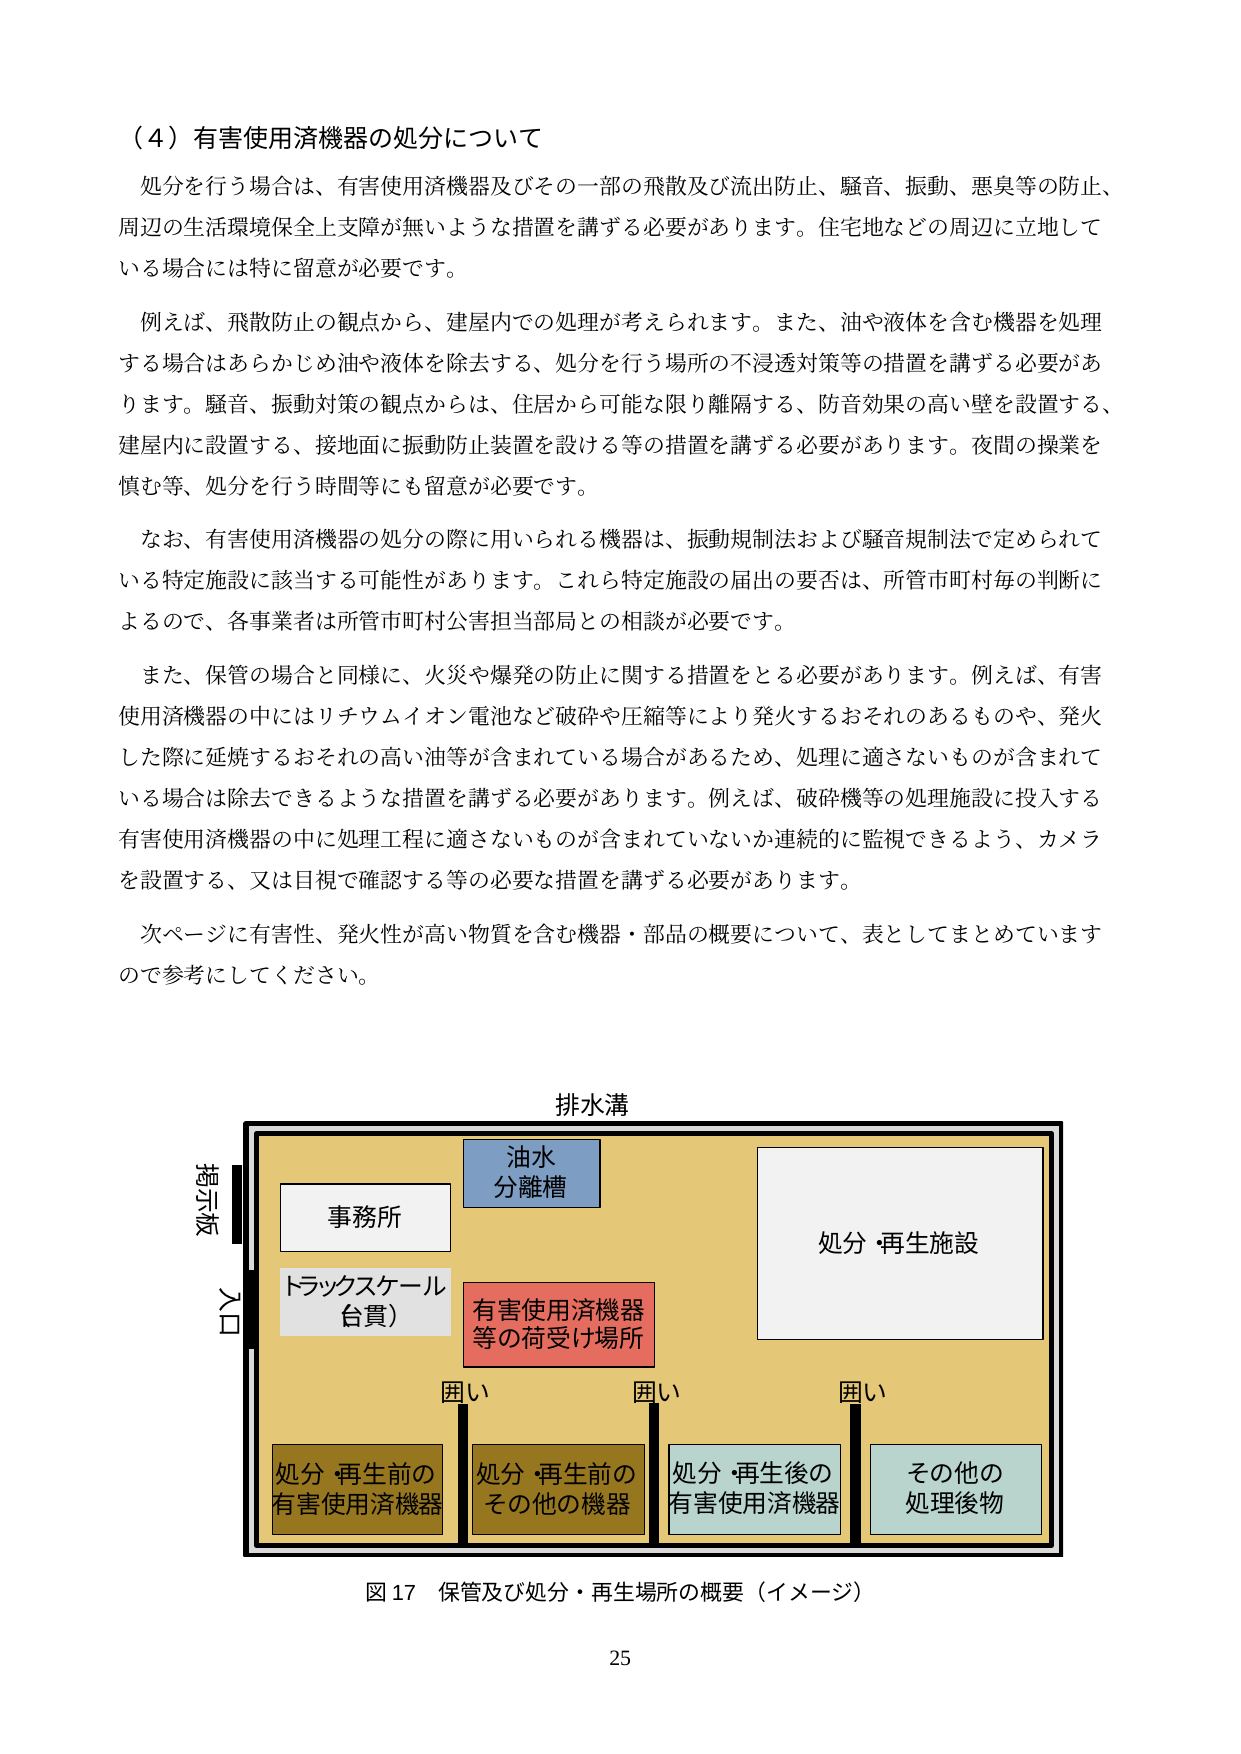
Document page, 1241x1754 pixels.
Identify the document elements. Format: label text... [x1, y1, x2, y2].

text （４）有害使用済機器の処分について [118, 118, 1122, 154]
text 処分を行う場合は、有害使用済機器及びその一部の飛散及び流出防止、騒音、振動、悪臭等の防止、周辺の生活環境保全上支障が無いような措置を講ずる必要があります。住宅地などの周辺に立地している場合には特に留意が必要です。 [118, 162, 1122, 285]
text 例えば、飛散防止の観点から、建屋内での処理が考えられます。また、油や液体を含む機器を処理する場合はあらかじめ油や液体を除去する、処分を行う場所の不浸透対策等の措置を講ずる必要があります。騒音、振動対策の観点からは、住居から可能な限り離隔する、防音効果の高い壁を設置する、建屋内に設置する、接地面に振動防止装置を設ける等の措置を講ずる必要があります。夜間の操業を慎む等、処分を行う時間等にも留意が必要です。 [118, 297, 1122, 502]
text 図 17 保管及び処分・再生場所の概要（イメージ） [118, 1574, 1122, 1606]
text 次ページに有害性、発火性が高い物質を含む機器・部品の概要について、表としてまとめていますので参考にしてください。 [118, 909, 1122, 991]
text なお、有害使用済機器の処分の際に用いられる機器は、振動規制法および騒音規制法で定められている特定施設に該当する可能性があります。これら特定施設の届出の要否は、所管市町村毎の判断によるので、各事業者は所管市町村公害担当部局との相談が必要です。 [118, 515, 1122, 638]
text また、保管の場合と同様に、火災や爆発の防止に関する措置をとる必要があります。例えば、有害使用済機器の中にはリチウムイオン電池など破砕や圧縮等により発火するおそれのあるものや、発火した際に延焼するおそれの高い油等が含まれている場合があるため、処理に適さないものが含まれている場合は除去できるような措置を講ずる必要があります。例えば、破砕機等の処理施設に投入する有害使用済機器の中に処理工程に適さないものが含まれていないか連続的に監視できるよう、カメラを設置する、又は目視で確認する等の必要な措置を講ずる必要があります。 [118, 651, 1122, 897]
